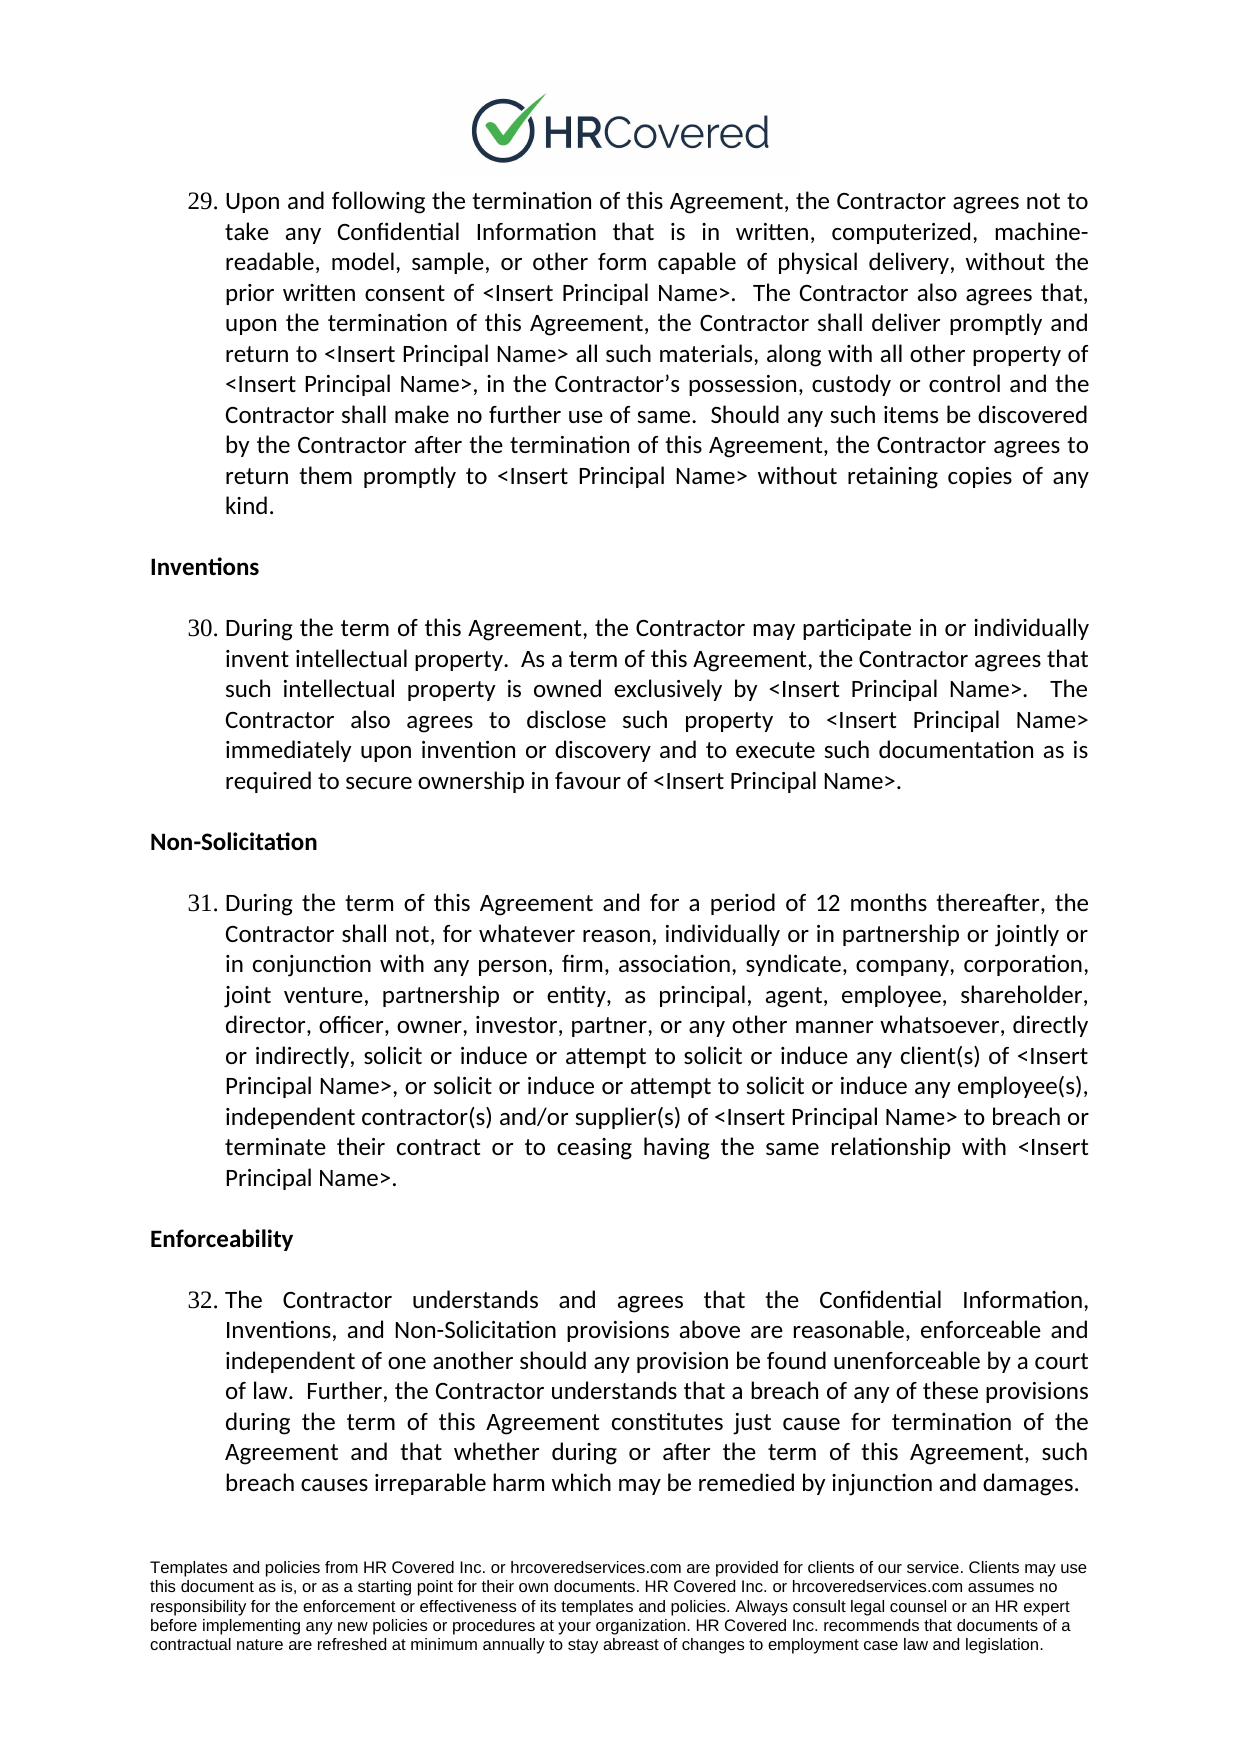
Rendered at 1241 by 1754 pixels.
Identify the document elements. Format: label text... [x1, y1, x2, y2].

text Non-Solicitation [150, 826, 1090, 857]
list During the term of this Agreement, the Contractor may participate in or individually invent intellectual property. As a term of this Agreement, the Contractor agrees that such intellectual property is owned exclusively by <Insert Principal Name>. The Contractor also agrees to disclose such property to <Insert Principal Name> immediately upon invention or discovery and to execute such documentation as is required to secure ownership in favour of <Insert Principal Name>. [187, 612, 1090, 796]
list During the term of this Agreement and for a period of 12 months thereafter, the Contractor shall not, for whatever reason, individually or in partnership or jointly or in conjunction with any person, firm, association, syndicate, company, corporation, joint venture, partnership or entity, as principal, agent, employee, shareholder, director, officer, owner, investor, partner, or any other manner whatsoever, directly or indirectly, solicit or induce or attempt to solicit or induce any client(s) of <Insert Principal Name>, or solicit or induce or attempt to solicit or induce any employee(s), independent contractor(s) and/or supplier(s) of <Insert Principal Name> to breach or terminate their contract or to ceasing having the same relationship with <Insert Principal Name>. [187, 887, 1090, 1192]
list The Contractor understands and agrees that the Confidential Information, Inventions, and Non-Solicitation provisions above are reasonable, enforceable and independent of one another should any provision be found unenforceable by a court of law. Further, the Contractor understands that a breach of any of these provisions during the term of this Agreement constitutes just cause for termination of the Agreement and that whether during or after the term of this Agreement, such breach causes irreparable harm which may be remedied by injunction and damages. [187, 1284, 1090, 1498]
list Upon and following the termination of this Agreement, the Contractor agrees not to take any Confidential Information that is in written, computerized, machine-readable, model, sample, or other form capable of physical delivery, without the prior written consent of <Insert Principal Name>. The Contractor also agrees that, upon the termination of this Agreement, the Contractor shall deliver promptly and return to <Insert Principal Name> all such materials, along with all other property of <Insert Principal Name>, in the Contractor’s possession, custody or control and the Contractor shall make no further use of same. Should any such items be discovered by the Contractor after the termination of this Agreement, the Contractor agrees to return them promptly to <Insert Principal Name> without retaining copies of any kind. [187, 185, 1090, 521]
text Enforceability [150, 1223, 1090, 1253]
text Inventions [150, 551, 1090, 582]
picture [439, 75, 801, 182]
